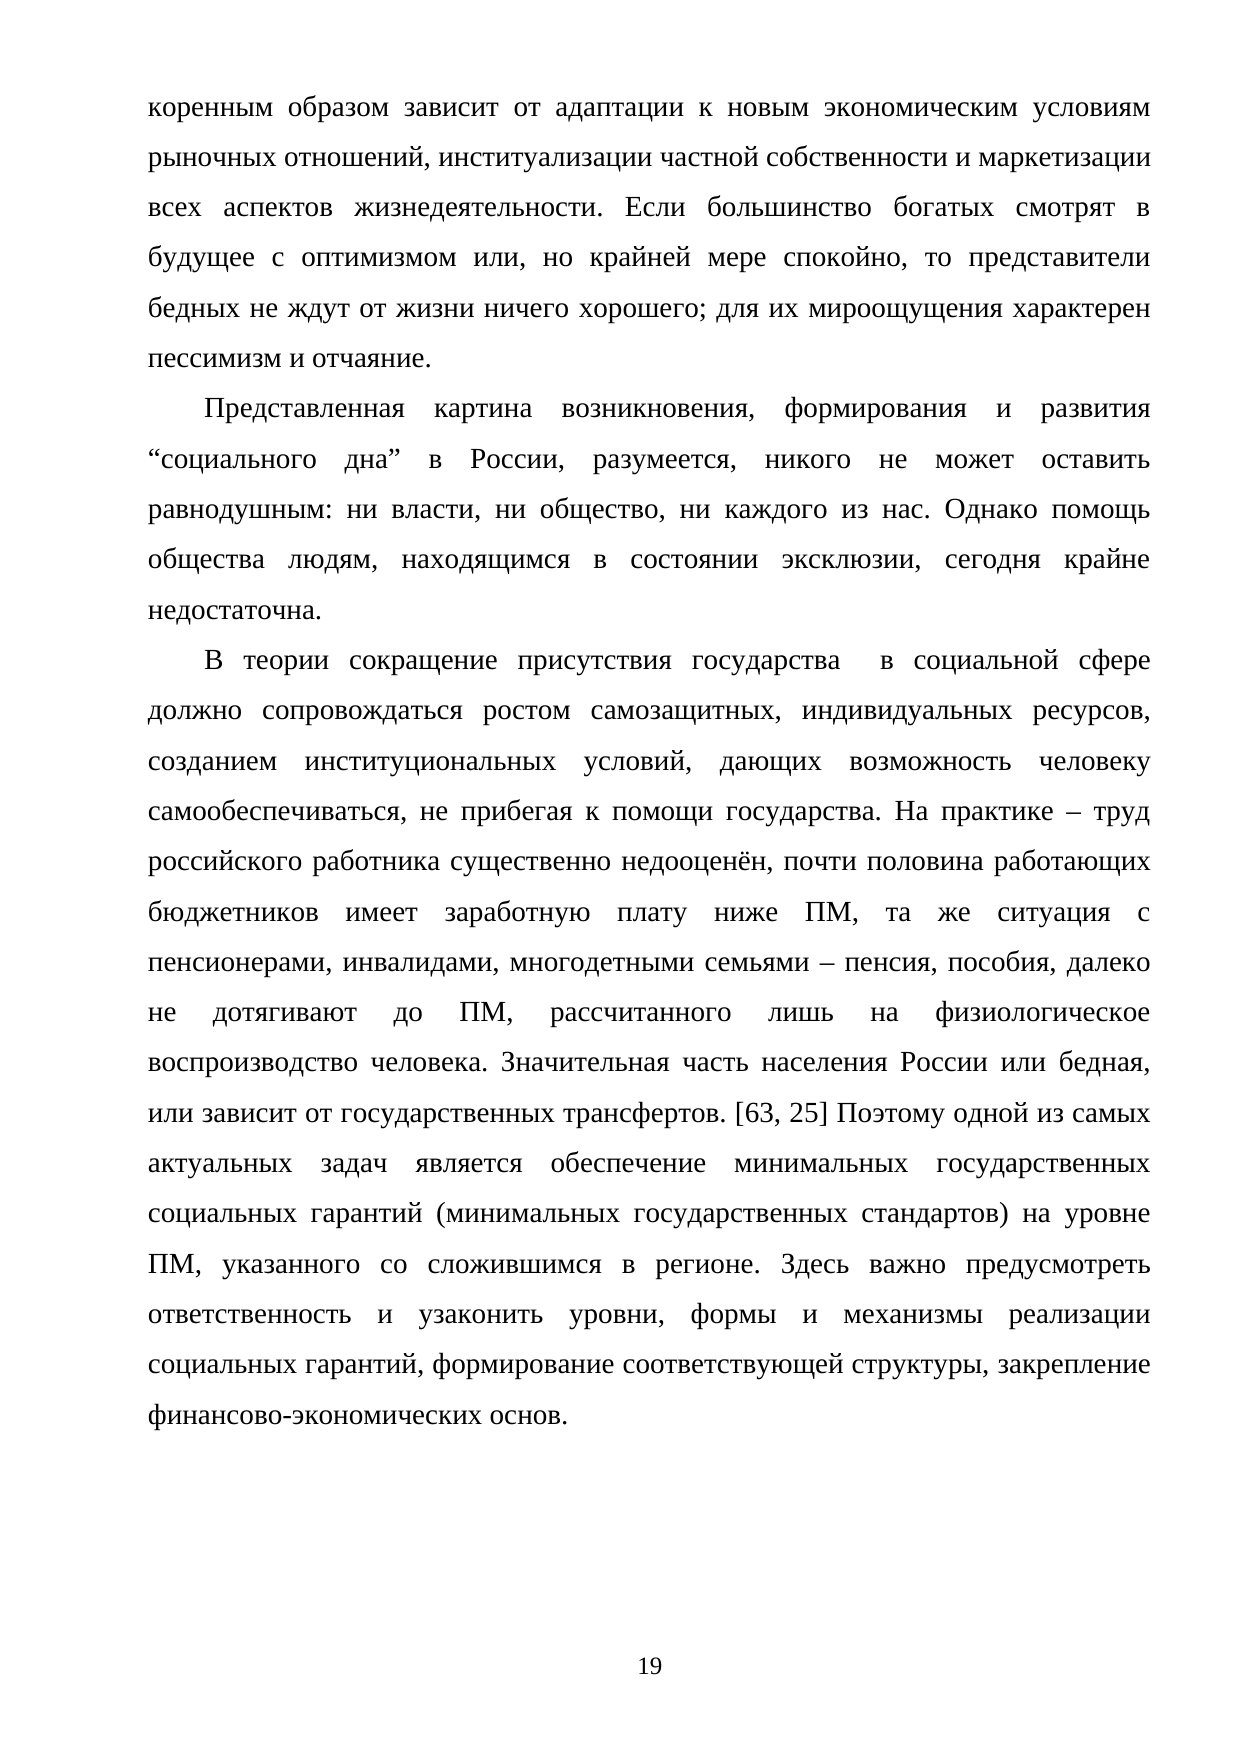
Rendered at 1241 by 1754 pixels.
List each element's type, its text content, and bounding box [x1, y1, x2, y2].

text Представленная картина возникновения, формирования и развития “социального дна” в России, разумеется, никого не может оставить равнодушным: ни власти, ни общество, ни каждого из нас. Однако помощь общества людям, находящимся в состоянии эксклюзии, сегодня крайне недостаточна. [148, 391, 1152, 625]
text В теории сокращение присутствия государства в социальной сфере должно сопровождаться ростом самозащитных, индивидуальных ресурсов, созданием институциональных условий, дающих возможность человеку самообеспечиваться, не прибегая к помощи государства. На практике – труд российского работника существенно недооценён, почти половина работающих бюджетников имеет заработную плату ниже ПМ, та же ситуация с пенсионерами, инвалидами, многодетными семьями – пенсия, пособия, далеко не дотягивают до ПМ, рассчитанного лишь на физиологическое воспроизводство человека. Значительная часть населения России или бедная, или зависит от государственных трансфертов. [63, 25] Поэтому одной из самых актуальных задач является обеспечение минимальных государственных социальных гарантий (минимальных государственных стандартов) на уровне ПМ, указанного со сложившимся в регионе. Здесь важно предусмотреть ответственность и узаконить уровни, формы и механизмы реализации социальных гарантий, формирование соответствующей структуры, закрепление финансово-экономических основ. [148, 642, 1152, 1430]
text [148, 89, 1152, 374]
